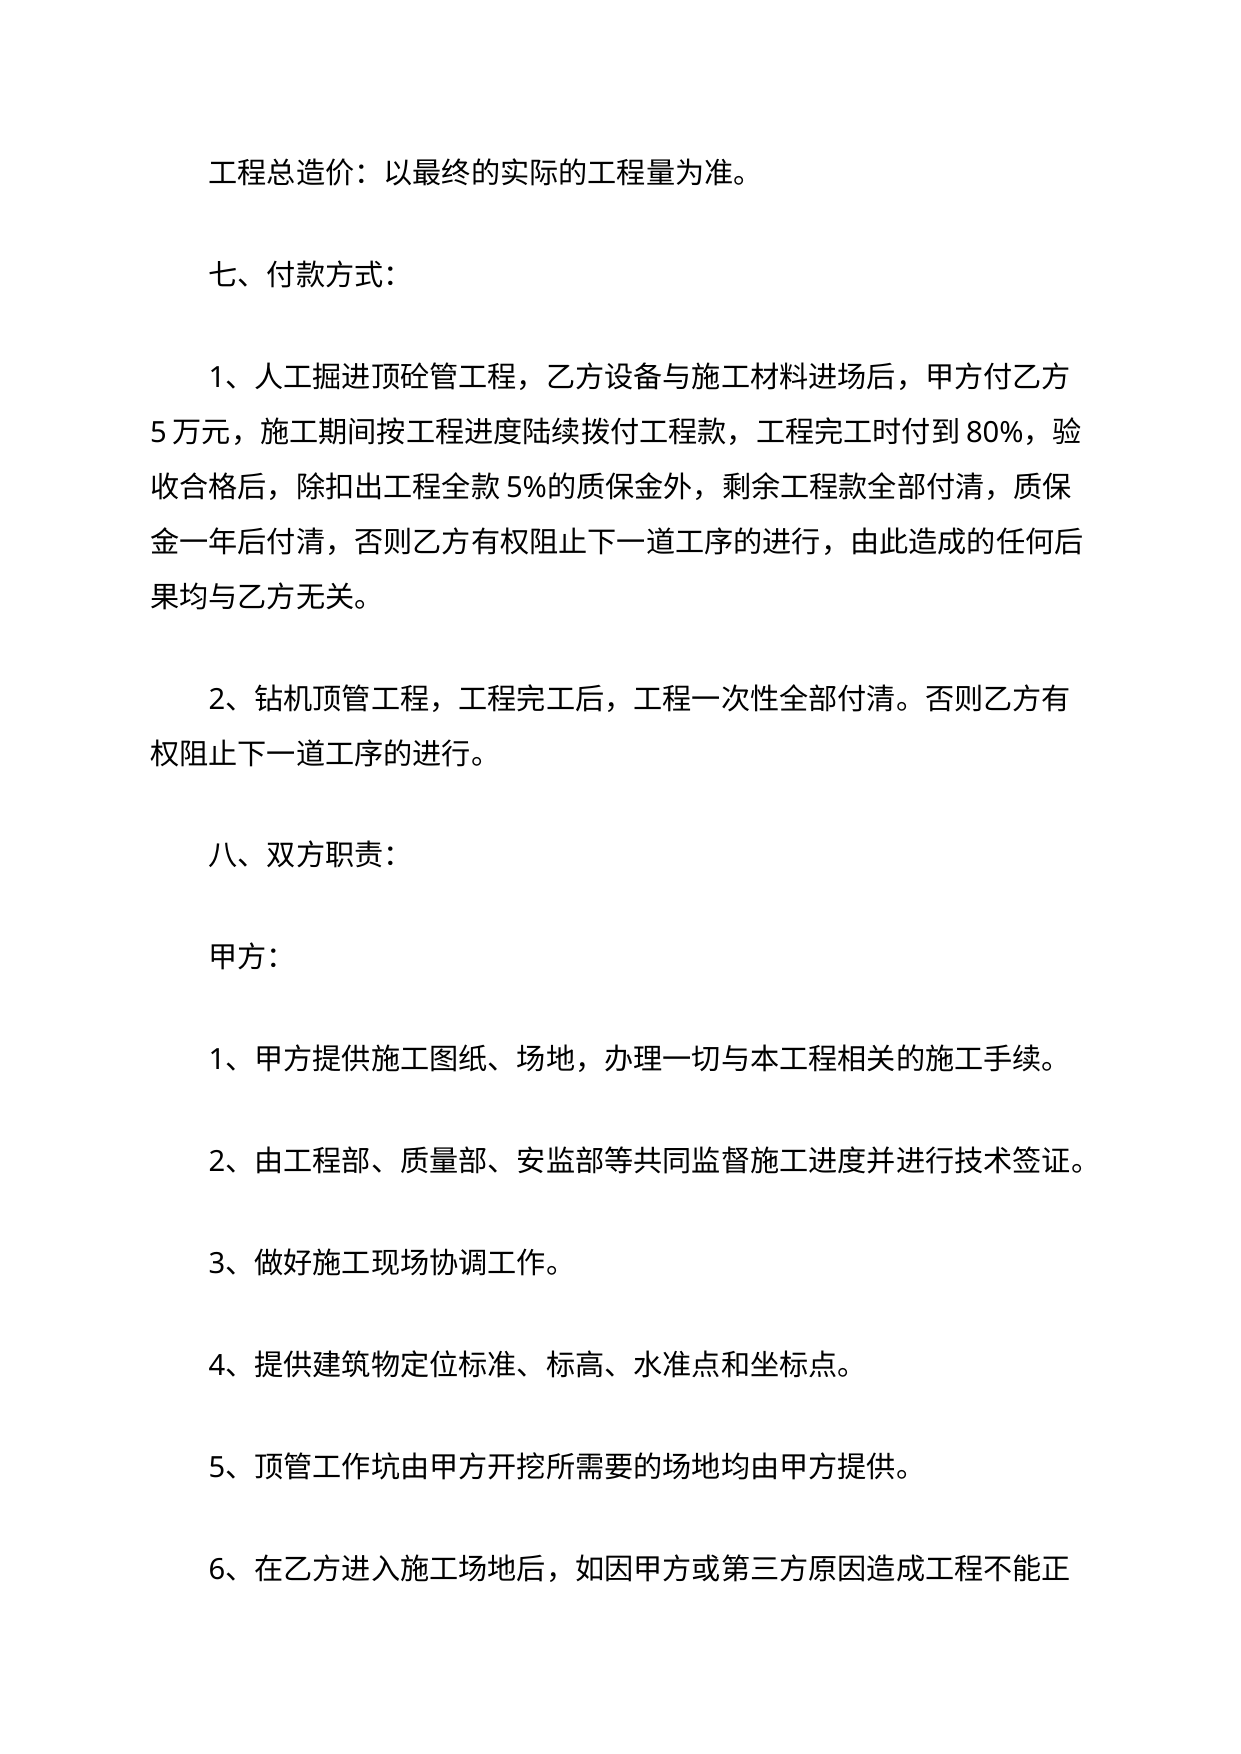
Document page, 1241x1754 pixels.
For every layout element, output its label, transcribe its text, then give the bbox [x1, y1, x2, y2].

text 4、提供建筑物定位标准、标高、水准点和坐标点。 [150, 1341, 1090, 1384]
text 5、顶管工作坑由甲方开挖所需要的场地均由甲方提供。 [150, 1443, 1090, 1486]
text 甲方： [150, 934, 1090, 976]
text 七、付款方式： [150, 252, 1090, 294]
text 2、由工程部、质量部、安监部等共同监督施工进度并进行技术签证。 [150, 1137, 1090, 1180]
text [150, 1545, 1090, 1588]
text 2、钻机顶管工程，工程完工后，工程一次性全部付清。否则乙方有权阻止下一道工序的进行。 [150, 675, 1090, 772]
text 3、做好施工现场协调工作。 [150, 1239, 1090, 1282]
text 八、双方职责： [150, 832, 1090, 874]
text 工程总造价：以最终的实际的工程量为准。 [150, 150, 1090, 192]
text 1、甲方提供施工图纸、场地，办理一切与本工程相关的施工手续。 [150, 1036, 1090, 1078]
text 1、人工掘进顶砼管工程，乙方设备与施工材料进场后，甲方付乙方5万元，施工期间按工程进度陆续拨付工程款，工程完工时付到80%，验收合格后，除扣出工程全款5%的质保金外，剩余工程款全部付清，质保金一年后付清，否则乙方有权阻止下一道工序的进行，由此造成的任何后果均与乙方无关。 [150, 353, 1090, 616]
